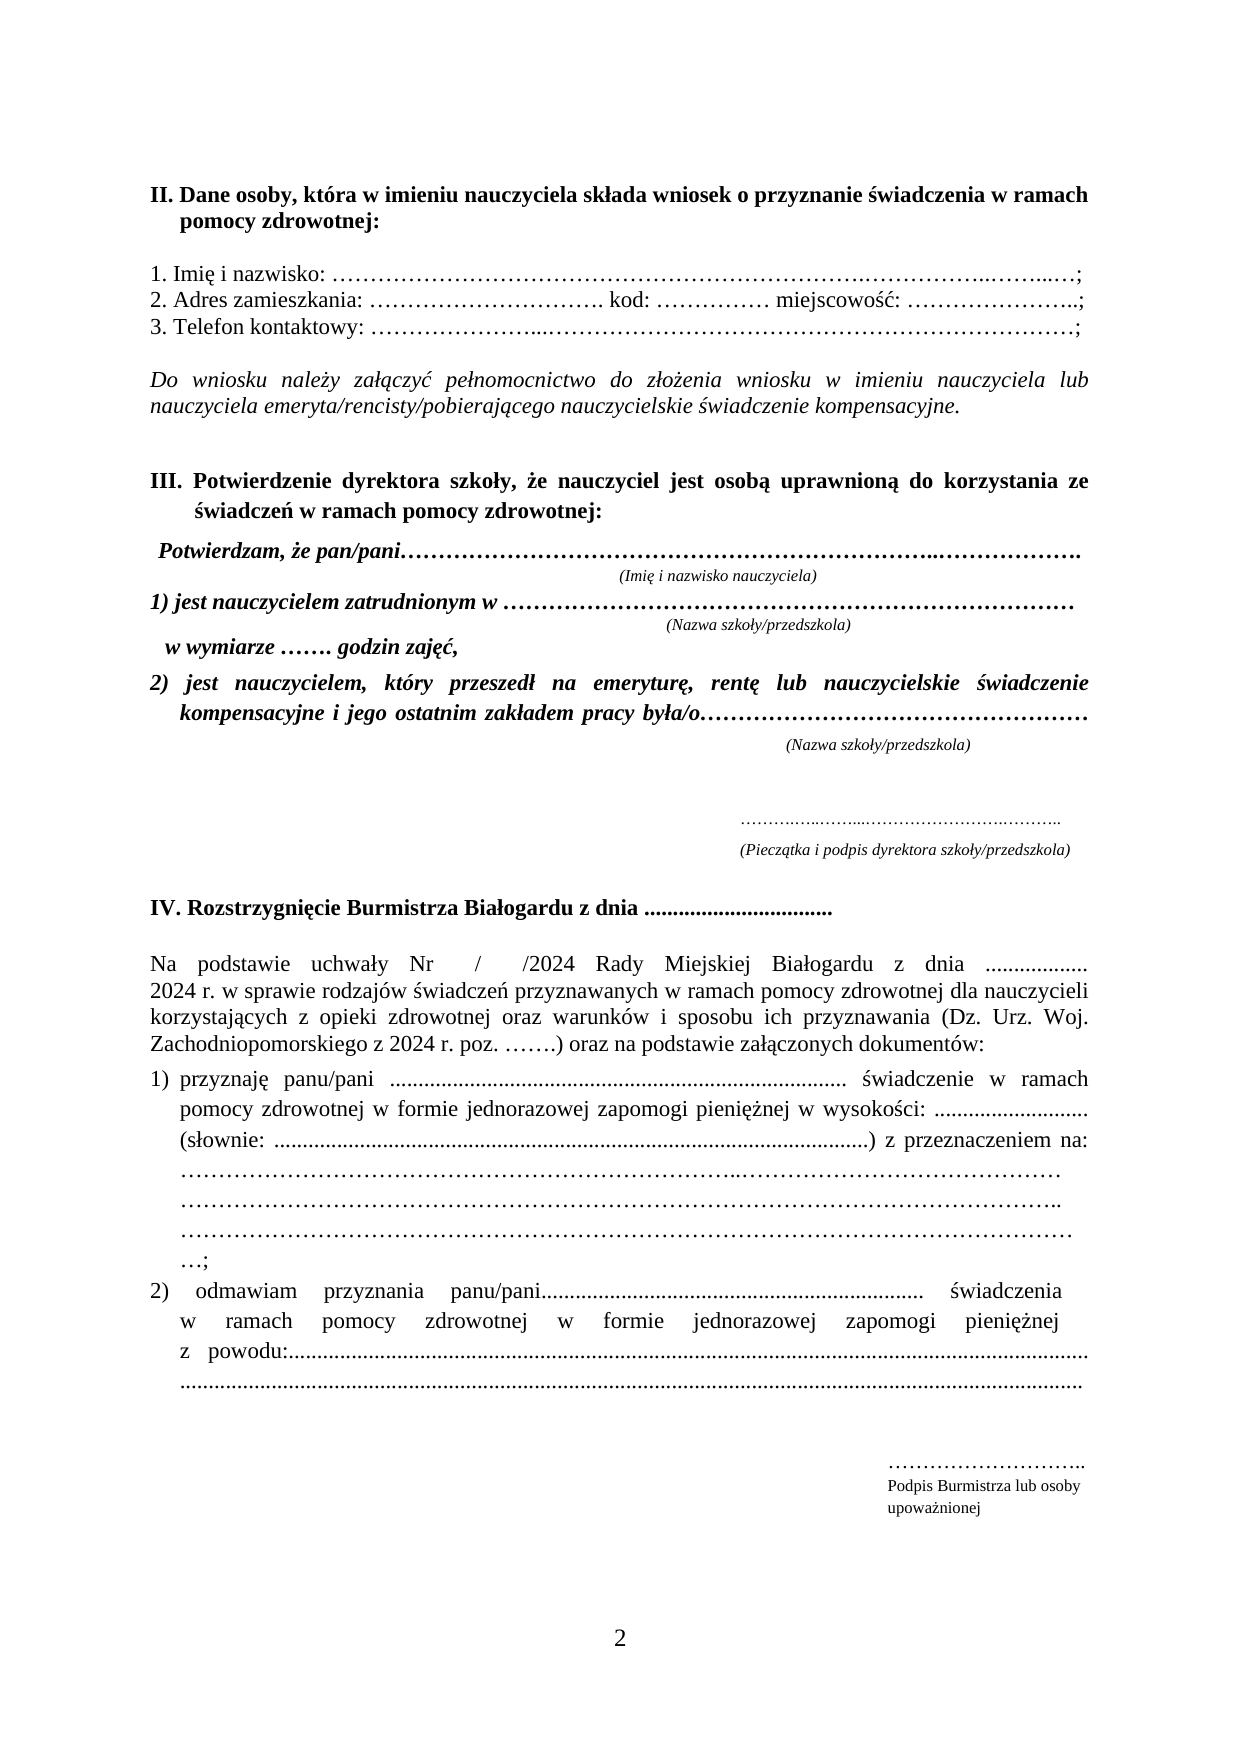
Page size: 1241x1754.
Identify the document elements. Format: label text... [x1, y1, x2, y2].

text ……………………….. Podpis Burmistrza lub osoby upoważnionej [887, 1449, 1090, 1517]
text (Pieczątka i podpis dyrektora szkoły/przedszkola) [740, 840, 1090, 859]
text ……….…..……...…………………….……….. [666, 808, 1090, 828]
text 1. Imię i nazwisko: …………………………………………………………….……………..……...…; [150, 234, 1090, 287]
list 2) odmawiam przyznania panu/pani................................................................... świadczenia w ramach pomocy zdrowotnej w formie jednorazowej zapomogi pieniężnej z powodu:............................................................................................................................................ .............................................................................................................................................................. [150, 1277, 1090, 1394]
text 3. Telefon kontaktowy: …………………...……………………………………………………………; [150, 313, 1090, 339]
text 1) jest nauczycielem zatrudnionym w ………………………………………………………………… [150, 588, 1090, 614]
text II. Dane osoby, która w imieniu nauczyciela składa wniosek o przyznanie świadczenia w ramach pomocy zdrowotnej: [150, 181, 1090, 234]
text IV. Rozstrzygnięcie Burmistrza Białogardu z dnia ................................. [150, 871, 1090, 920]
text Do wniosku należy załączyć pełnomocnictwo do złożenia wniosku w imieniu nauczyciela lub nauczyciela emeryta/rencisty/pobierającego nauczycielskie świadczenie kompensacyjne. [150, 366, 1090, 418]
text 2. Adres zamieszkania: …………………………. kod: …………… miejscowość: …………………..; [150, 287, 1090, 313]
text (Nazwa szkoły/przedszkola) [592, 614, 1090, 633]
text Potwierdzam, że pan/pani……………………………………………………………..………………. (Imię i nazwisko nauczyciela) [150, 537, 1090, 585]
text 2) jest nauczycielem, który przeszedł na emeryturę, rentę lub nauczycielskie świadczenie kompensacyjne i jego ostatnim zakładem pracy była/o…………………………………………… (Nazwa szkoły/przedszkola) [150, 669, 1090, 756]
text Na podstawie uchwały Nr / /2024 Rady Miejskiej Białogardu z dnia .................. 2024 r. w sprawie rodzajów świadczeń przyznawanych w ramach pomocy zdrowotnej dla nauczycieli korzystających z opieki zdrowotnej oraz warunków i sposobu ich przyznawania (Dz. Urz. Woj. Zachodniopomorskiego z 2024 r. poz. …….) oraz na podstawie załączonych dokumentów: [150, 924, 1090, 1056]
list ……………………………………………………………………………………………………..…………………………………………………………………………………………………………; [179, 1186, 1090, 1273]
list przyznaję panu/pani ................................................................................ świadczenie w ramach pomocy zdrowotnej w formie jednorazowej zapomogi pieniężnej w wysokości: ........................... (słownie: ........................................................................................................) z przeznaczeniem na:………………………………………………………………..…………………………………… [150, 1065, 1090, 1182]
text III. Potwierdzenie dyrektora szkoły, że nauczyciel jest osobą uprawnioną do korzystania ze świadczeń w ramach pomocy zdrowotnej: [150, 467, 1090, 524]
text w wymiarze ……. godzin zajęć, [165, 633, 1090, 660]
